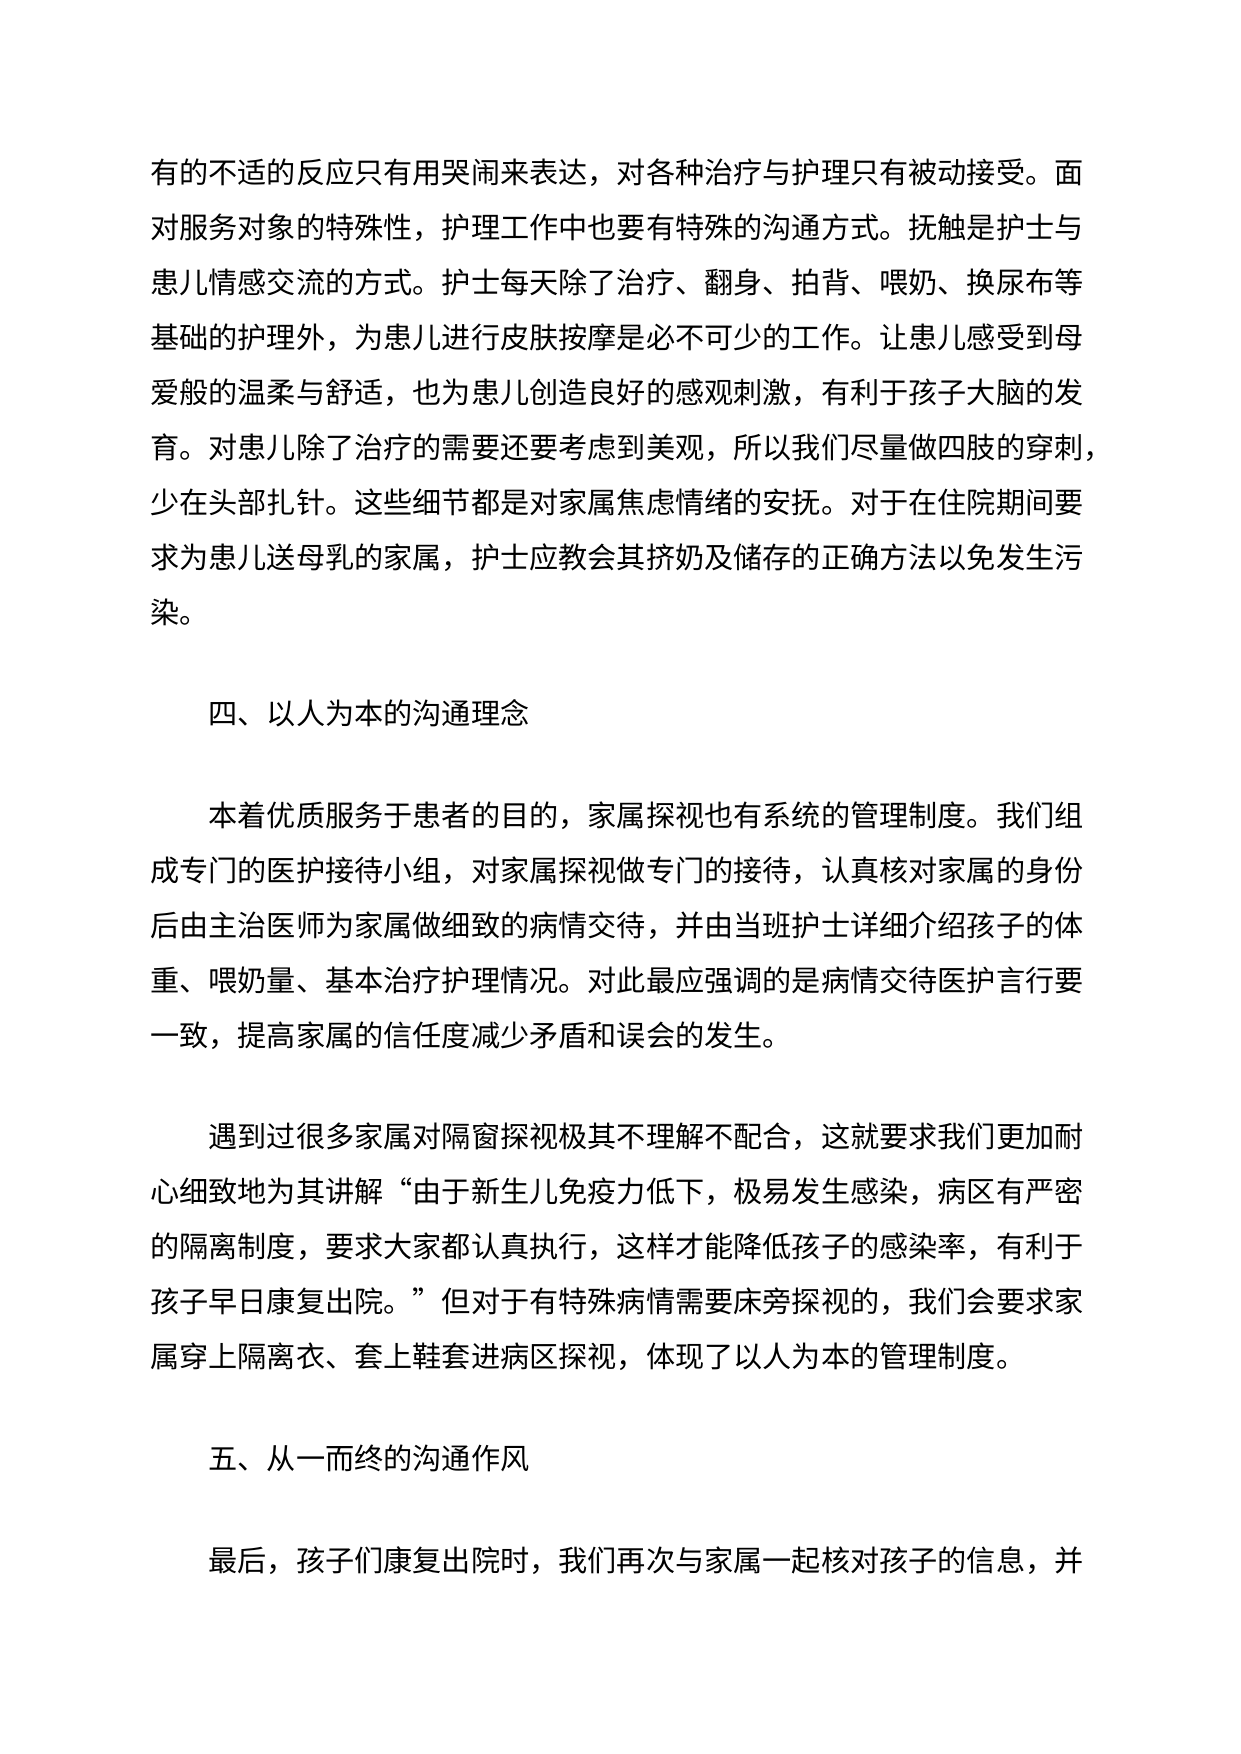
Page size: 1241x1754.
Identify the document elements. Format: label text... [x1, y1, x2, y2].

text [150, 150, 1090, 631]
text 遇到过很多家属对隔窗探视极其不理解不配合，这就要求我们更加耐心细致地为其讲解“由于新生儿免疫力低下，极易发生感染，病区有严密的隔离制度，要求大家都认真执行，这样才能降低孩子的感染率，有利于孩子早日康复出院。”但对于有特殊病情需要床旁探视的，我们会要求家属穿上隔离衣、套上鞋套进病区探视，体现了以人为本的管理制度。 [150, 1114, 1090, 1376]
text 四、以人为本的沟通理念 [150, 691, 1090, 733]
text 五、从一而终的沟通作风 [150, 1435, 1090, 1478]
text 本着优质服务于患者的目的，家属探视也有系统的管理制度。我们组成专门的医护接待小组，对家属探视做专门的接待，认真核对家属的身份后由主治医师为家属做细致的病情交待，并由当班护士详细介绍孩子的体重、喂奶量、基本治疗护理情况。对此最应强调的是病情交待医护言行要一致，提高家属的信任度减少矛盾和误会的发生。 [150, 793, 1090, 1054]
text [150, 1537, 1090, 1579]
